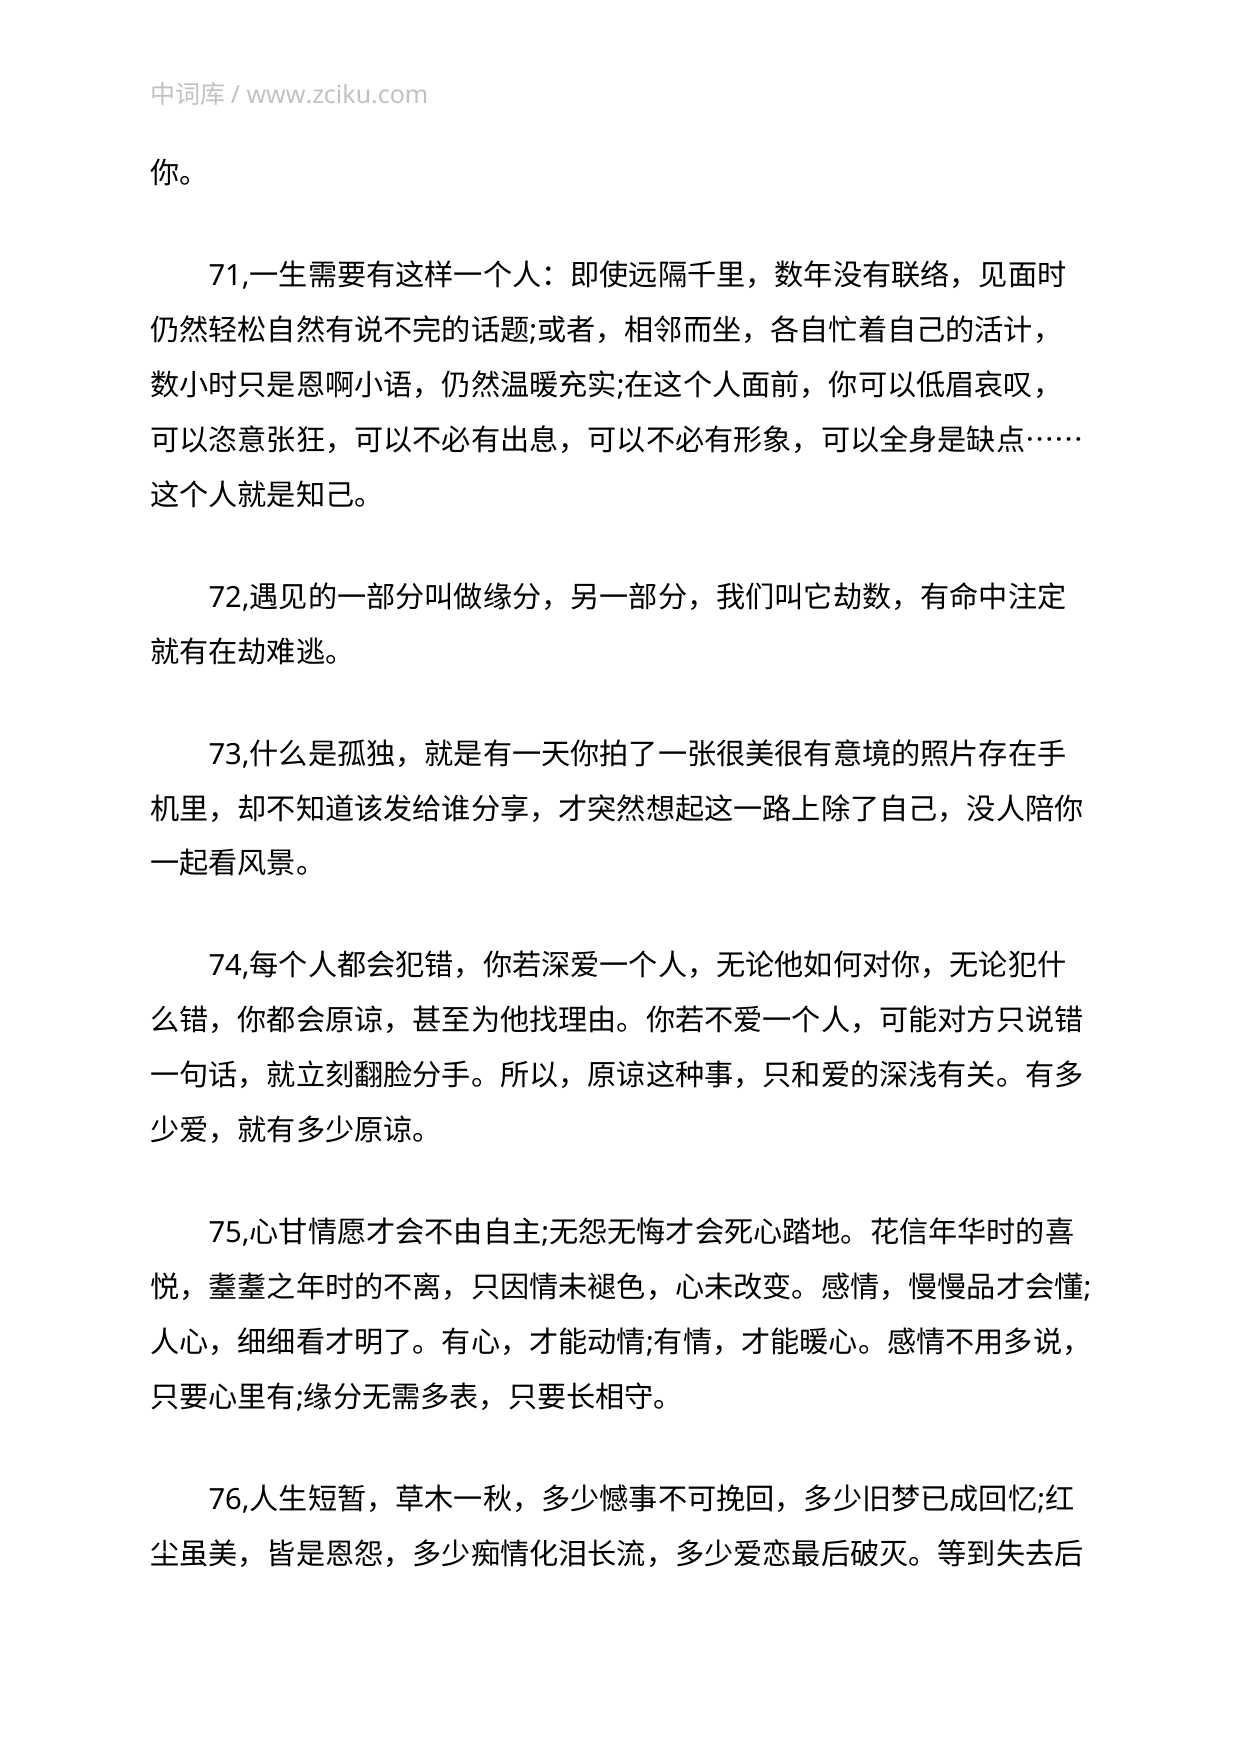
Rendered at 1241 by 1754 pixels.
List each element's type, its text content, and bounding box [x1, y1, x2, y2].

text 73,什么是孤独，就是有一天你拍了一张很美很有意境的照片存在手机里，却不知道该发给谁分享，才突然想起这一路上除了自己，没人陪你一起看风景。 [150, 730, 1090, 882]
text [150, 150, 1090, 192]
text 75,心甘情愿才会不由自主;无怨无悔才会死心踏地。花信年华时的喜悦，耋耋之年时的不离，只因情未褪色，心未改变。感情，慢慢品才会懂;人心，细细看才明了。有心，才能动情;有情，才能暖心。感情不用多说，只要心里有;缘分无需多表，只要长相守。 [150, 1208, 1090, 1416]
text 71,一生需要有这样一个人：即使远隔千里，数年没有联络，见面时仍然轻松自然有说不完的话题;或者，相邻而坐，各自忙着自己的活计，数小时只是恩啊小语，仍然温暖充实;在这个人面前，你可以低眉哀叹，可以恣意张狂，可以不必有出息，可以不必有形象，可以全身是缺点……这个人就是知己。 [150, 252, 1090, 514]
text 74,每个人都会犯错，你若深爱一个人，无论他如何对你，无论犯什么错，你都会原谅，甚至为他找理由。你若不爱一个人，可能对方只说错一句话，就立刻翻脸分手。所以，原谅这种事，只和爱的深浅有关。有多少爱，就有多少原谅。 [150, 942, 1090, 1149]
text 72,遇见的一部分叫做缘分，另一部分，我们叫它劫数，有命中注定就有在劫难逃。 [150, 573, 1090, 671]
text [150, 1475, 1090, 1573]
